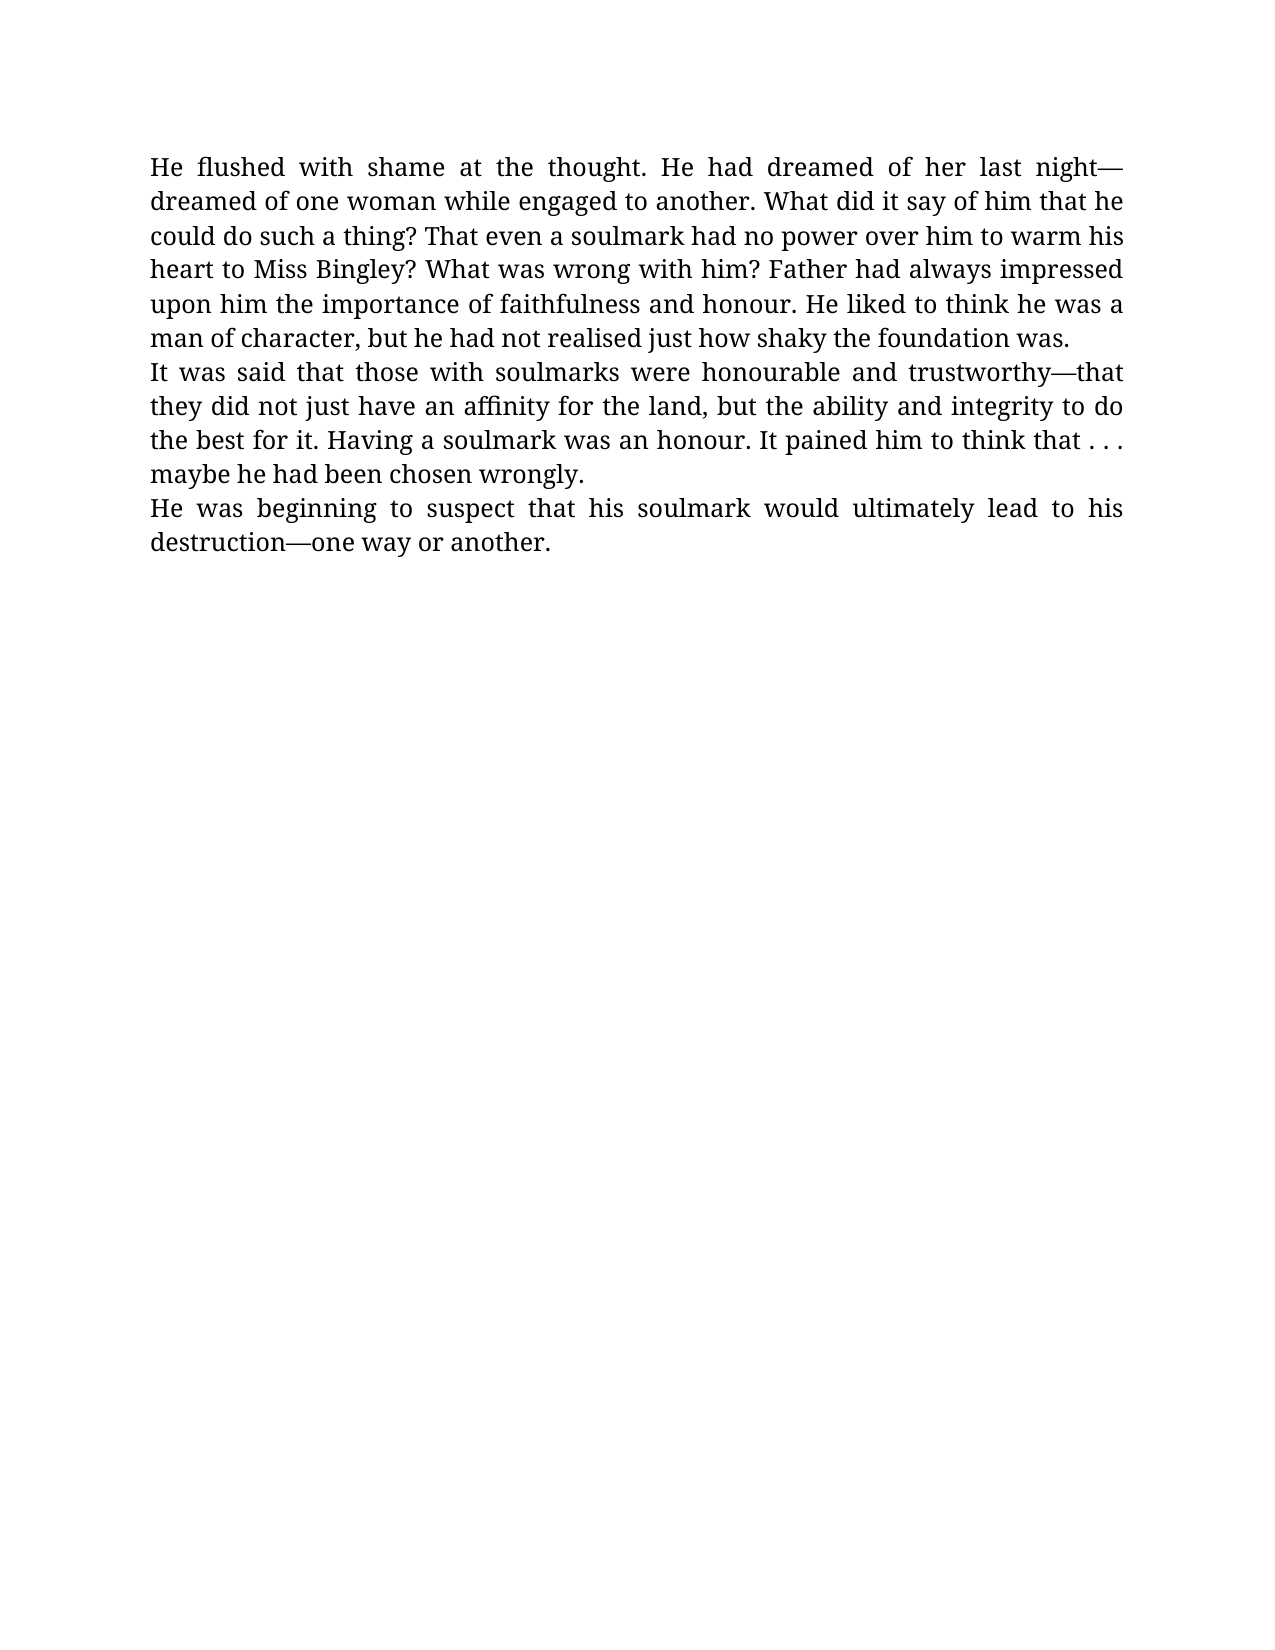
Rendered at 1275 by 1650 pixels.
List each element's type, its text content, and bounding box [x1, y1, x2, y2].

text He was beginning to suspect that his soulmark would ultimately lead to his destruction—one way or another. [150, 491, 1125, 559]
text It was said that those with soulmarks were honourable and trustworthy—that they did not just have an affinity for the land, but the ability and integrity to do the best for it. Having a soulmark was an honour. It pained him to think that . . . maybe he had been chosen wrongly. [150, 354, 1125, 491]
text He flushed with shame at the thought. He had dreamed of her last night—dreamed of one woman while engaged to another. What did it say of him that he could do such a thing? That even a soulmark had no power over him to warm his heart to Miss Bingley? What was wrong with him? Father had always impressed upon him the importance of faithfulness and honour. He liked to think he was a man of character, but he had not realised just how shaky the foundation was. [150, 150, 1125, 354]
